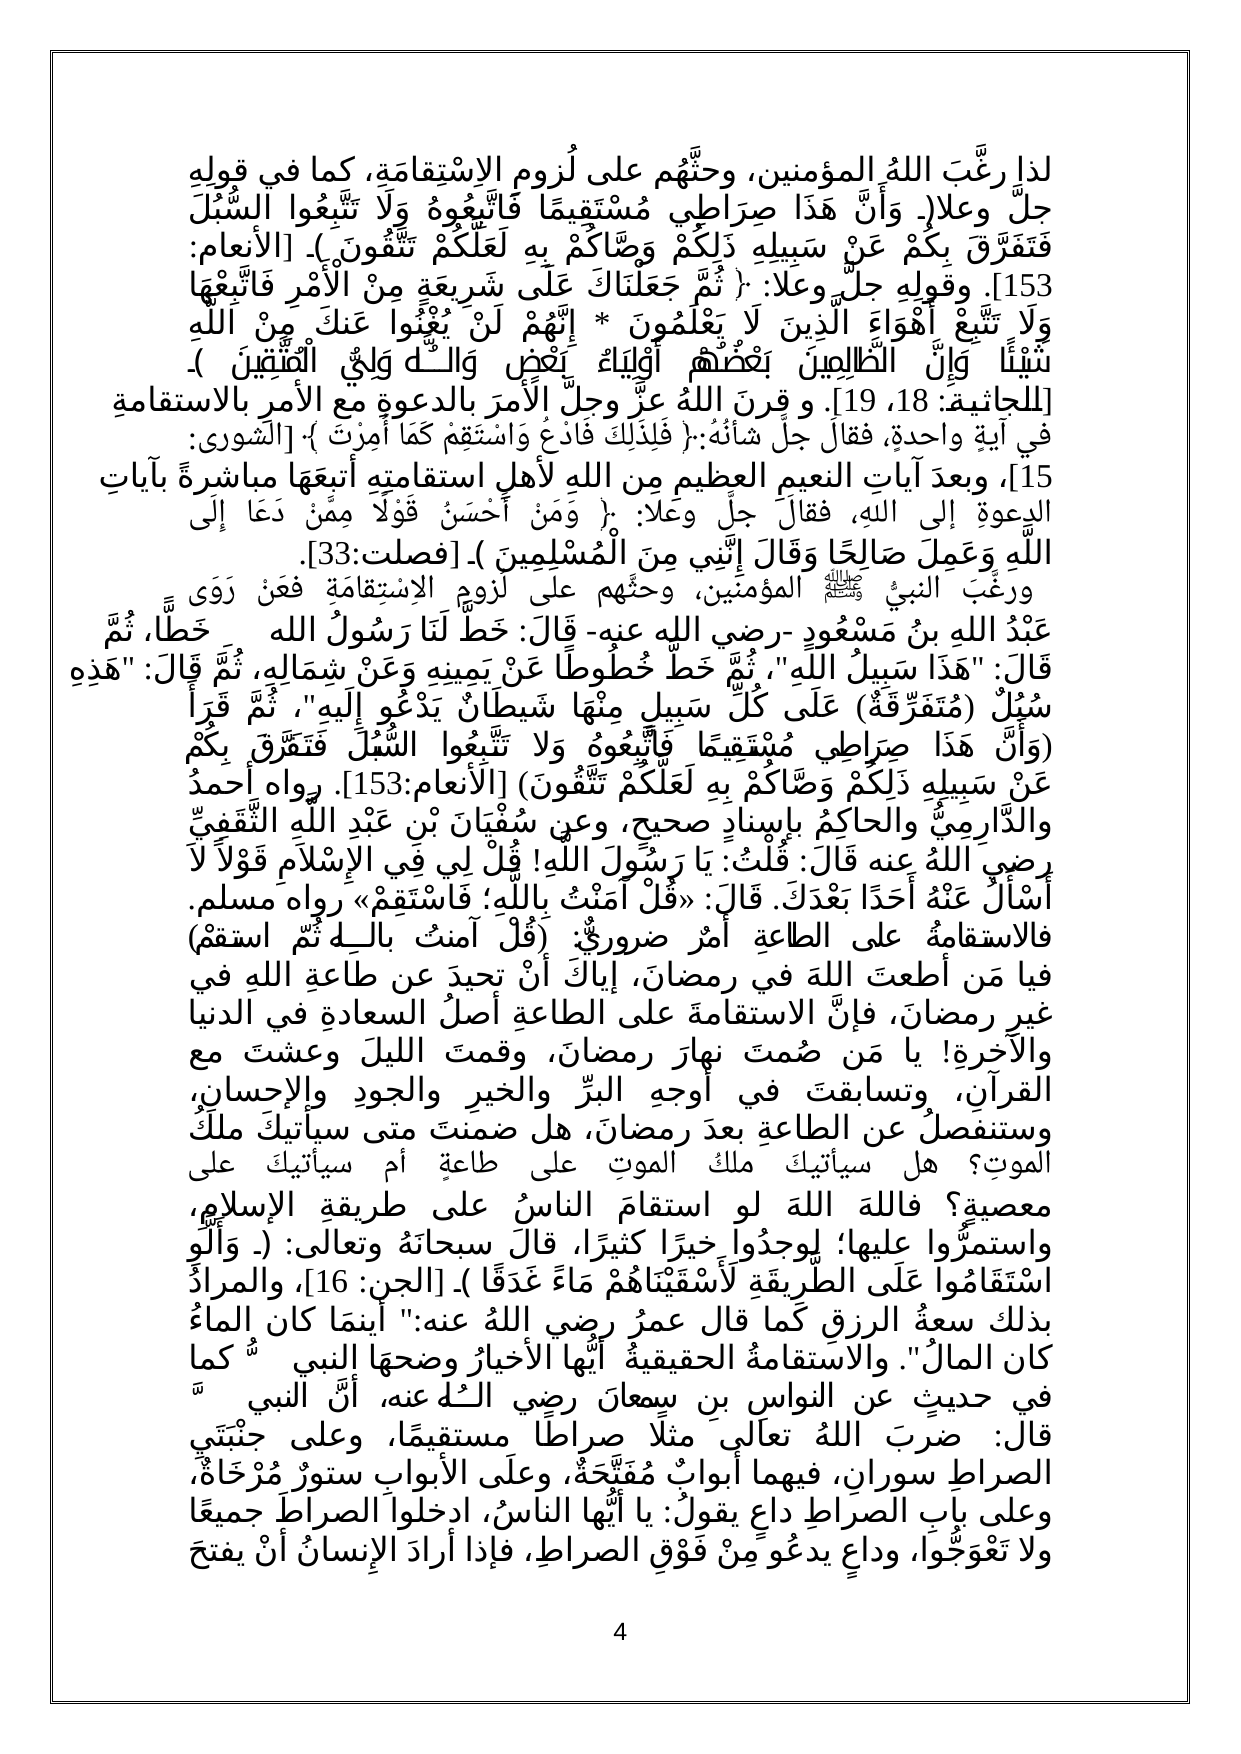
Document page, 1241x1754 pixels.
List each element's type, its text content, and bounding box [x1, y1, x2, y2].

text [187, 572, 1053, 1568]
text لذا رغَّبَ اللهُ المؤمنين، وحثَّهُم على لُزومِ الاِسْتِقامَةِ، كما في قولِهِ جلَّ وعلا﴿ وَأَنَّ هَذَا صِرَاطِي مُسْتَقِيمًا فَاتَّبِعُوهُ وَلَا تَتَّبِعُوا السُّبُلَ فَتَفَرَّقَ بِكُمْ عَنْ سَبِيلِهِ ذَلِكُمْ وَصَّاكُمْ بِهِ لَعَلَّكُمْ تَتَّقُونَ ﴾ [الأنعام: 153]. وقولِهِ جلَّ وعلا: ﴿ ثُمَّ جَعَلْنَاكَ عَلَى شَرِيعَةٍ مِنْ الْأَمْرِ فَاتَّبِعْهَا وَلَا تَتَّبِعْ أَهْوَاءَ الَّذِينَ لَا يَعْلَمُونَ * إِنَّهُمْ لَنْ يُغْنُوا عَنكَ مِنْ اللَّهِ شَيْئًا وَإِنَّ الظَّالِمِينَ بَعْضُهُمْ أَوْلِيَاءُ بَعْضٍ وَاللَّهُ وَلِيُّ الْمُتَّقِينَ ﴾ [الجاثية: 18، 19]. و قرنَ اللهُ عزَّ وجلَّ الأمرَ بالدعوةِ مع الأمرِ بالاستقامةِ في آيةٍ واحدةٍ، فقالَ جلَّ شأنُهُ:﴿ فَلِذَلِكَ فَادْعُ وَاسْتَقِمْ كَمَا أُمِرْتَ ﴾ [الشورى:15]، وبعدَ آياتِ النعيمِ العظيمِ مِن اللهِ لأهلِ استقامتِهِ أتبعَهَا مباشرةً بآياتِ الدعوةِ إلى اللهِ، فقالَ جلَّ وعلا: ﴿ وَمَنْ أَحْسَنُ قَوْلًا مِمَّنْ دَعَا إِلَى اللَّهِ وَعَمِلَ صَالِحًا وَقَالَ إِنَّنِي مِنَ الْمُسْلِمِينَ ﴾ [فصلت:33]. [187, 150, 1053, 572]
